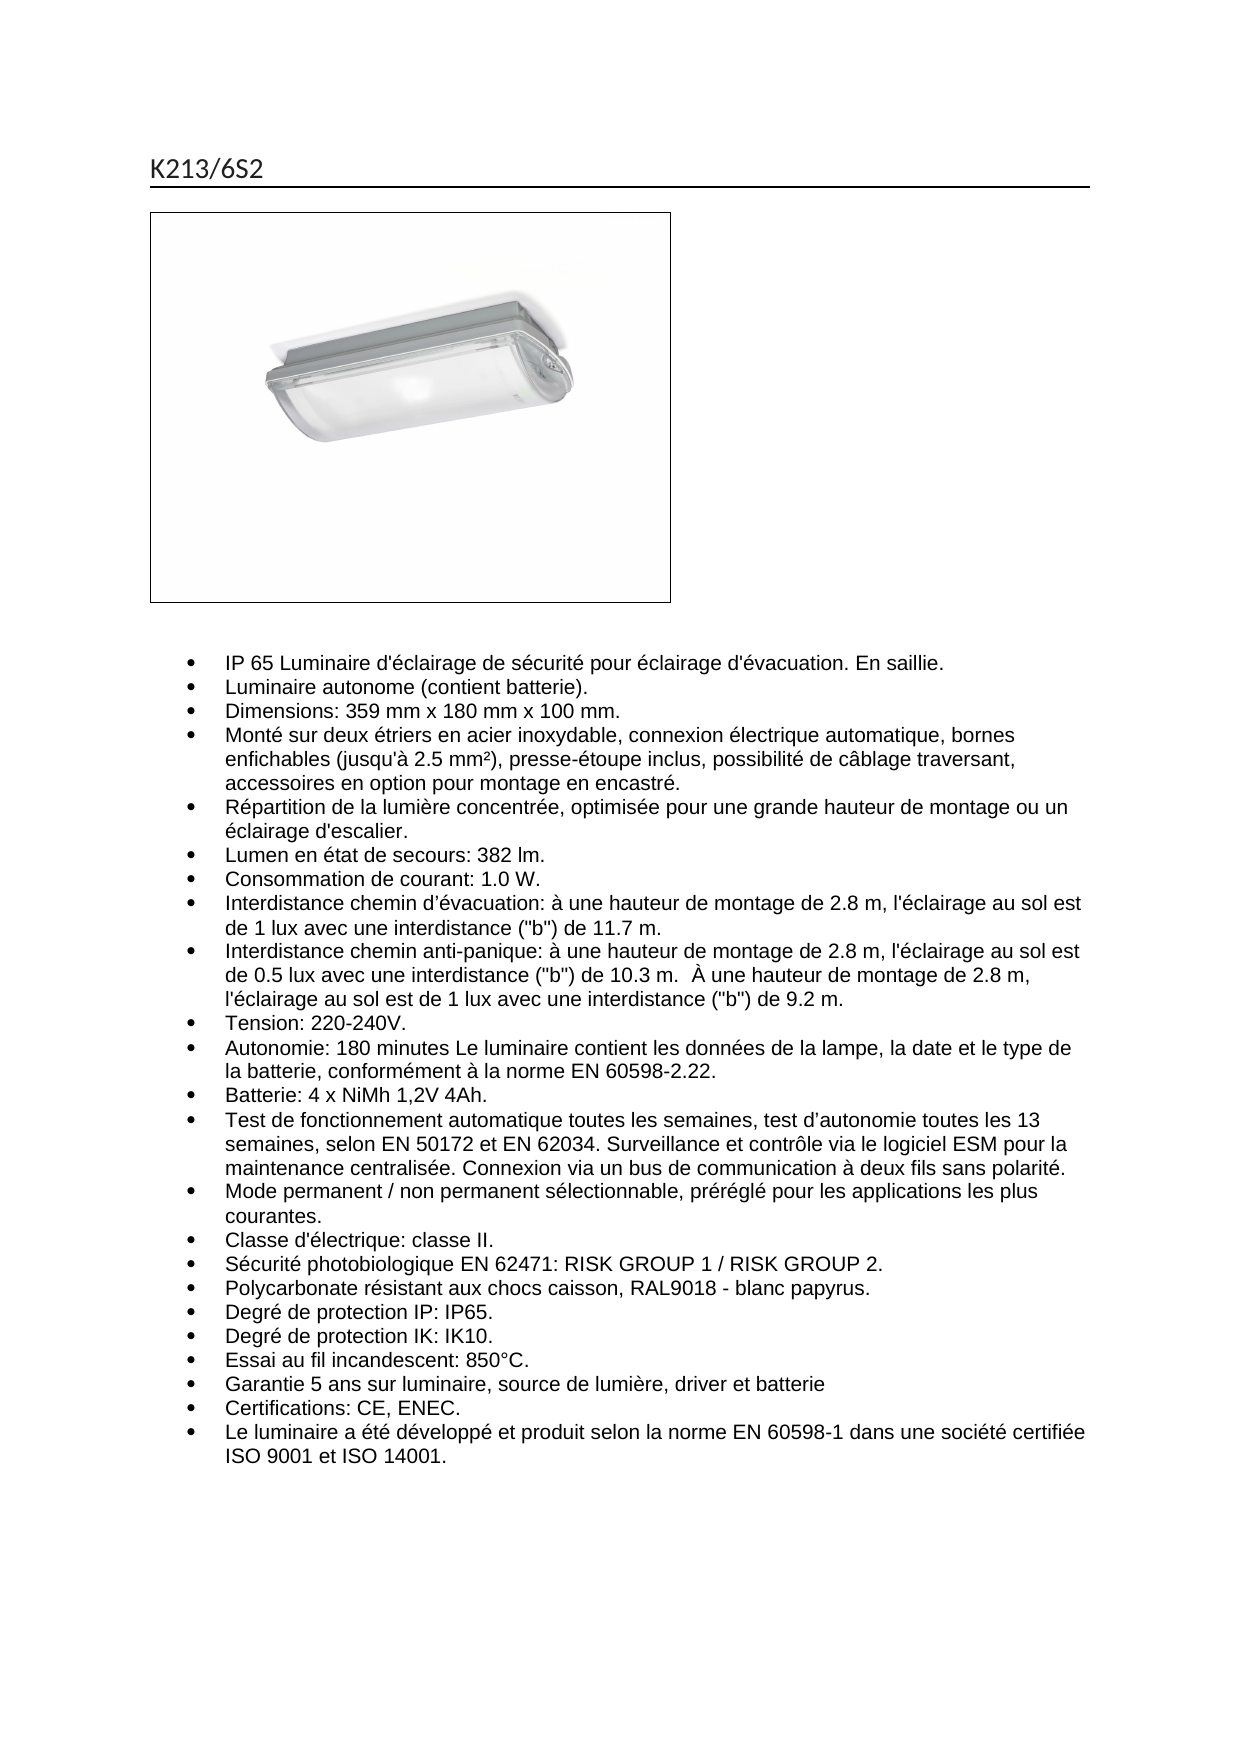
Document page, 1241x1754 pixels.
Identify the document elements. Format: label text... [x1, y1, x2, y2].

list Garantie 5 ans sur luminaire, source de lumière, driver et batterie [187, 1372, 1090, 1396]
list Dimensions: 359 mm x 180 mm x 100 mm. [187, 699, 1090, 723]
list Test de fonctionnement automatique toutes les semaines, test d’autonomie toutes les 13 semaines, selon EN 50172 et EN 62034. Surveillance et contrôle via le logiciel ESM pour la maintenance centralisée. Connexion via un bus de communication à deux fils sans polarité. [187, 1107, 1090, 1179]
text K213/6S2 [150, 150, 1090, 186]
list Classe d'électrique: classe II. [187, 1227, 1090, 1251]
list Degré de protection IP: IP65. [187, 1299, 1090, 1324]
list Degré de protection IK: IK10. [187, 1324, 1090, 1348]
list Batterie: 4 x NiMh 1,2V 4Ah. [187, 1083, 1090, 1107]
list Interdistance chemin anti-panique: à une hauteur de montage de 2.8 m, l'éclairage au sol est de 0.5 lux avec une interdistance ("b") de 10.3 m. À une hauteur de montage de 2.8 m, l'éclairage au sol est de 1 lux avec une interdistance ("b") de 9.2 m. [187, 939, 1090, 1011]
list Certifications: CE, ENEC. [187, 1396, 1090, 1420]
list Lumen en état de secours: 382 lm. [187, 843, 1090, 867]
list Consommation de courant: 1.0 W. [187, 867, 1090, 891]
list IP 65 Luminaire d'éclairage de sécurité pour éclairage d'évacuation. En saillie. [187, 651, 1090, 675]
list Répartition de la lumière concentrée, optimisée pour une grande hauteur de montage ou un éclairage d'escalier. [187, 795, 1090, 843]
list Le luminaire a été développé et produit selon la norme EN 60598-1 dans une société certifiée ISO 9001 et ISO 14001. [187, 1420, 1090, 1468]
list Luminaire autonome (contient batterie). [187, 675, 1090, 699]
list Essai au fil incandescent: 850°C. [187, 1348, 1090, 1372]
list Autonomie: 180 minutes Le luminaire contient les données de la lampe, la date et le type de la batterie, conformément à la norme EN 60598-2.22. [187, 1035, 1090, 1083]
list Interdistance chemin d’évacuation: à une hauteur de montage de 2.8 m, l'éclairage au sol est de 1 lux avec une interdistance ("b") de 11.7 m. [187, 891, 1090, 939]
list Monté sur deux étriers en acier inoxydable, connexion électrique automatique, bornes enfichables (jusqu'à 2.5 mm²), presse-étoupe inclus, possibilité de câblage traversant, accessoires en option pour montage en encastré. [187, 723, 1090, 795]
list Mode permanent / non permanent sélectionnable, préréglé pour les applications les plus courantes. [187, 1179, 1090, 1227]
list Tension: 220-240V. [187, 1011, 1090, 1035]
list Polycarbonate résistant aux chocs caisson, RAL9018 - blanc papyrus. [187, 1276, 1090, 1299]
picture [151, 213, 670, 602]
list Sécurité photobiologique EN 62471: RISK GROUP 1 / RISK GROUP 2. [187, 1251, 1090, 1276]
